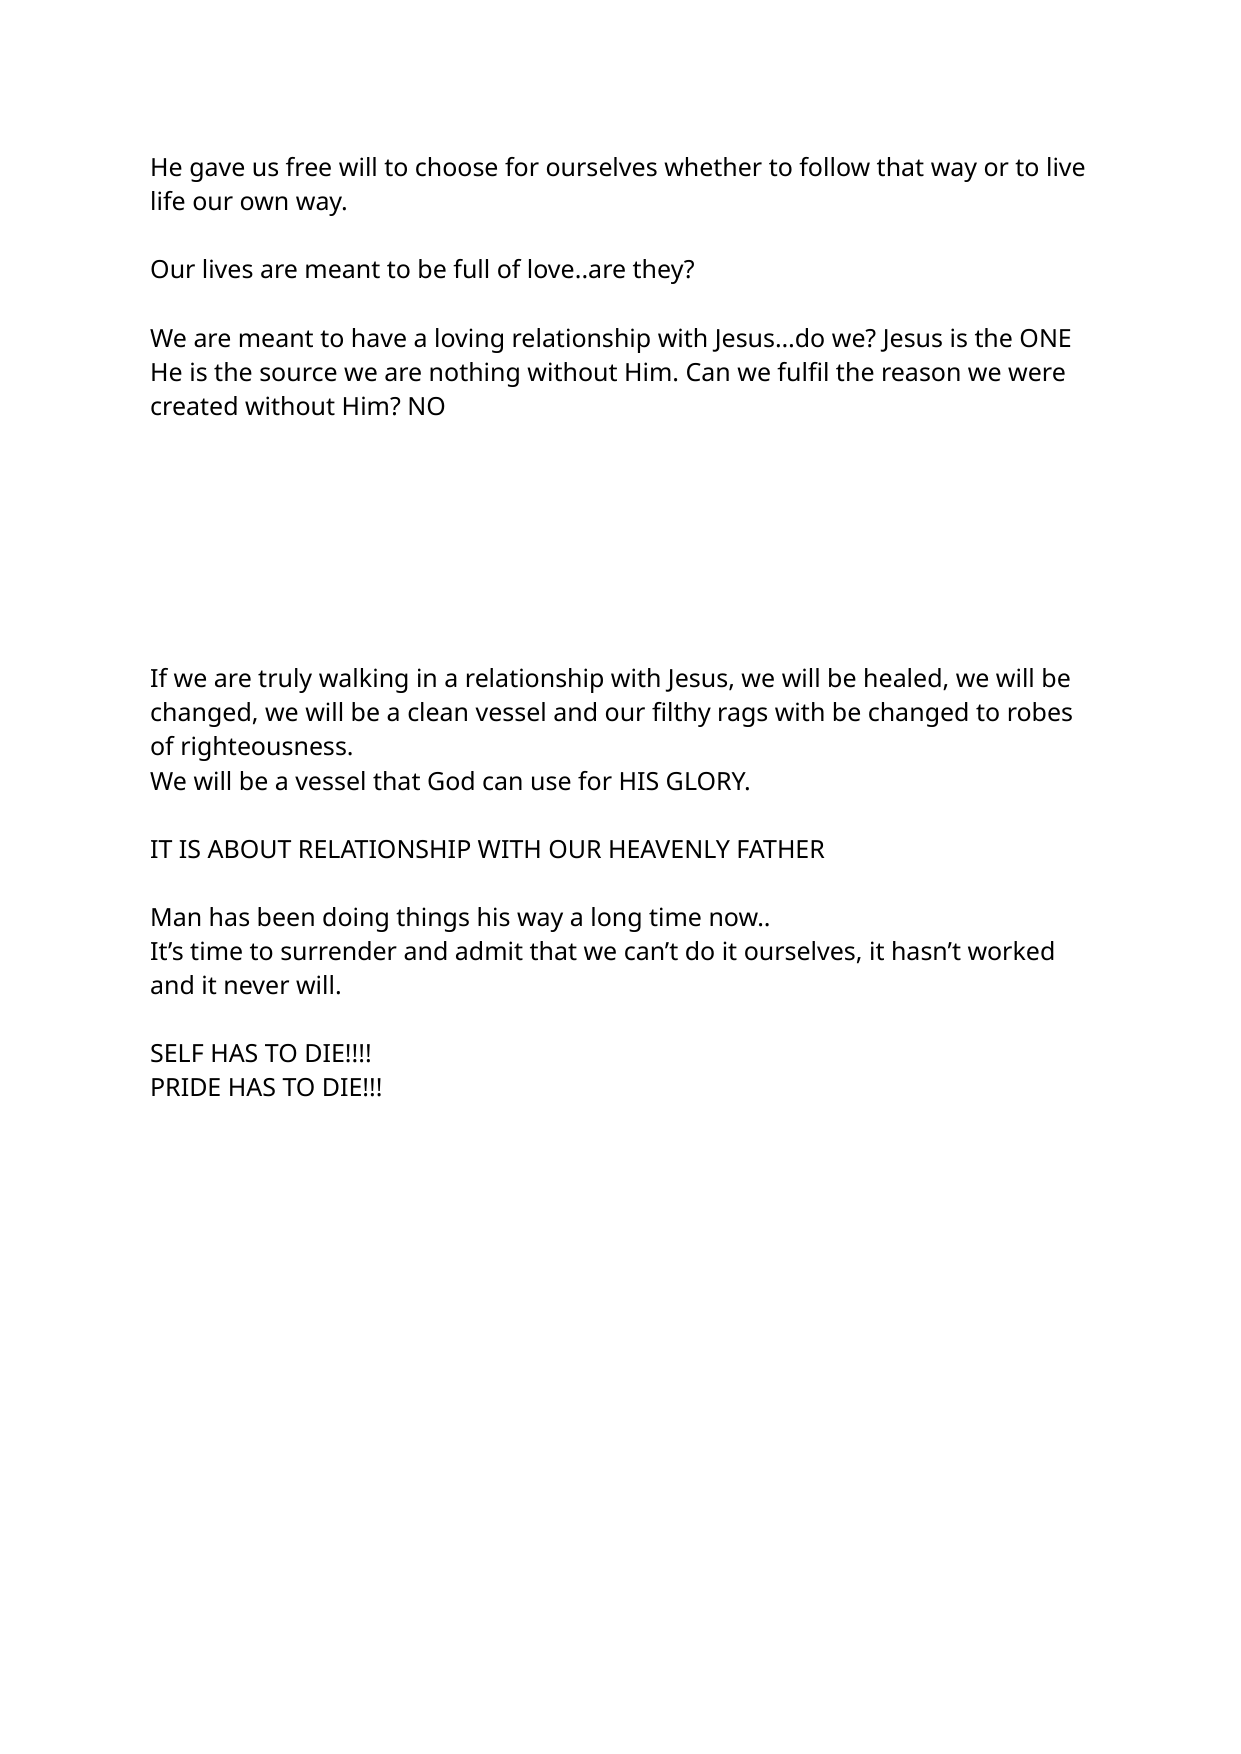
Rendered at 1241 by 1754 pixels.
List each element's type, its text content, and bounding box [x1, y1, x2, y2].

text PRIDE HAS TO DIE!!! [150, 1070, 1090, 1104]
text We are meant to have a loving relationship with Jesus…do we? Jesus is the ONE He is the source we are nothing without Him. Can we fulfil the reason we were created without Him? NO [150, 320, 1090, 422]
text SELF HAS TO DIE!!!! [150, 1036, 1090, 1070]
text It’s time to surrender and admit that we can’t do it ourselves, it hasn’t worked and it never will. [150, 933, 1090, 1002]
text If we are truly walking in a relationship with Jesus, we will be healed, we will be changed, we will be a clean vessel and our filthy rags with be changed to robes of righteousness. [150, 661, 1090, 763]
text We will be a vessel that God can use for HIS GLORY. [150, 763, 1090, 797]
text He gave us free will to choose for ourselves whether to follow that way or to live life our own way. [150, 150, 1090, 218]
text IT IS ABOUT RELATIONSHIP WITH OUR HEAVENLY FATHER [150, 831, 1090, 865]
text Man has been doing things his way a long time now.. [150, 899, 1090, 933]
text Our lives are meant to be full of love..are they? [150, 252, 1090, 286]
